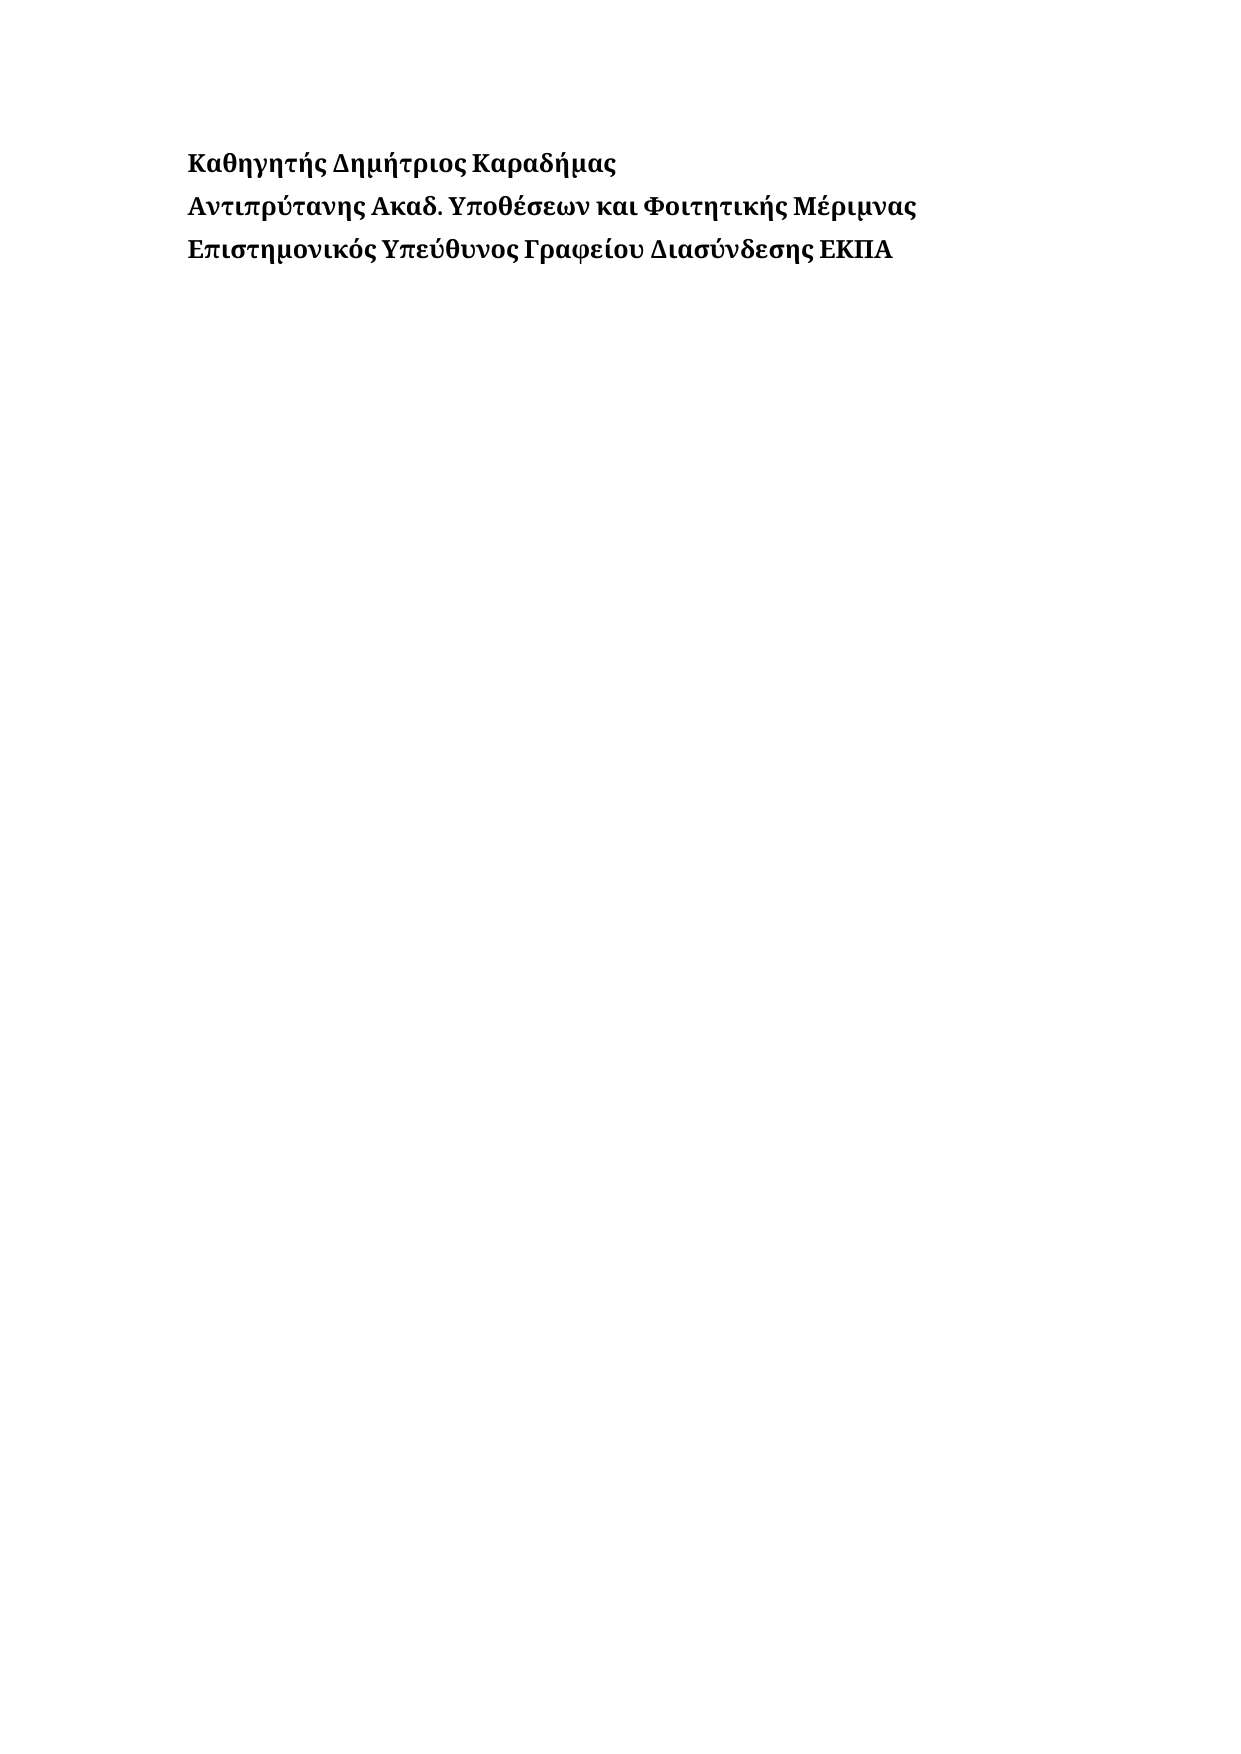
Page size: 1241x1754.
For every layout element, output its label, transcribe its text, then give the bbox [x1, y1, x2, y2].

text Αντιπρύτανης Ακαδ. Υποθέσεων και Φοιτητικής Μέριμνας [187, 193, 1053, 222]
text Επιστημονικός Υπεύθυνος Γραφείου Διασύνδεσης ΕΚΠΑ [187, 236, 1053, 265]
text Καθηγητής Δημήτριος Καραδήμας [187, 150, 1053, 179]
